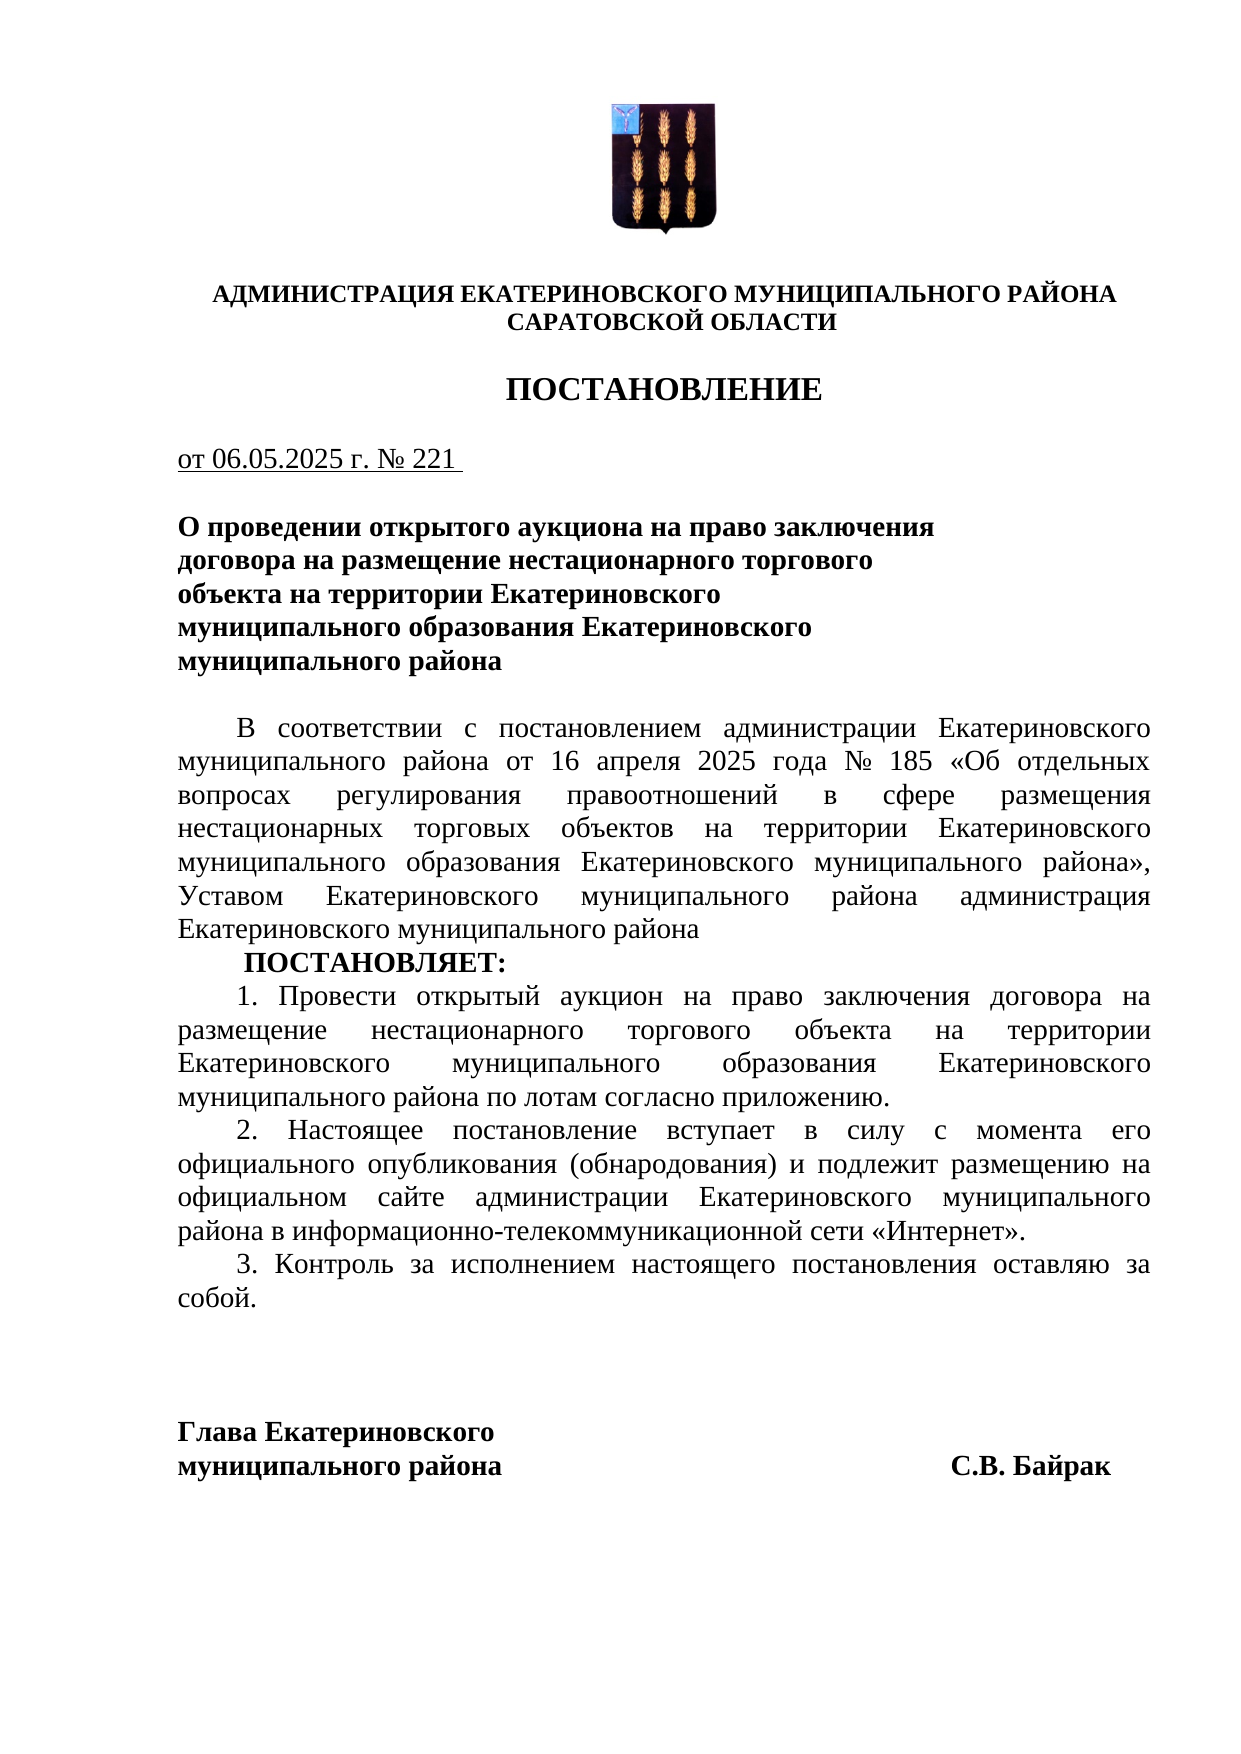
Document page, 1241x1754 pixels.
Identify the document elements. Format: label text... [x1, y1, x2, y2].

text 3. Контроль за исполнением настоящего постановления оставляю за собой. [177, 1247, 1152, 1314]
text Глава Екатериновского [177, 1414, 1152, 1448]
text 1. Провести открытый аукцион на право заключения договора на размещение нестационарного торгового объекта на территории Екатериновского муниципального образования Екатериновского муниципального района по лотам согласно приложению. [177, 978, 1152, 1112]
text муниципального района С.В. Байрак [177, 1448, 1152, 1481]
text 2. Настоящее постановление вступает в силу с момента его официального опубликования (обнародования) и подлежит размещению на официальном сайте администрации Екатериновского муниципального района в информационно-телекоммуникационной сети «Интернет». [177, 1112, 1152, 1247]
text ПОСТАНОВЛЯЕТ: [177, 945, 1152, 978]
text САРАТОВСКОЙ ОБЛАСТИ [192, 307, 1152, 336]
text В соответствии с постановлением администрации Екатериновского муниципального района от 16 апреля 2025 года № 185 «Об отдельных вопросах регулирования правоотношений в сфере размещения нестационарных торговых объектов на территории Екатериновского муниципального образования Екатериновского муниципального района», Уставом Екатериновского муниципального района администрация Екатериновского муниципального района [177, 710, 1152, 945]
picture [608, 96, 720, 246]
text от 06.05.2025 г. № 221 [177, 442, 1152, 475]
text О проведении открытого аукциона на право заключения договора на размещение нестационарного торгового объекта на территории Екатериновского муниципального образования Екатериновского муниципального района [177, 509, 945, 676]
text АДМИНИСТРАЦИЯ ЕКАТЕРИНОВСКОГО МУНИЦИПАЛЬНОГО РАЙОНА [177, 279, 1152, 307]
text ПОСТАНОВЛЕНИЕ [177, 370, 1152, 408]
